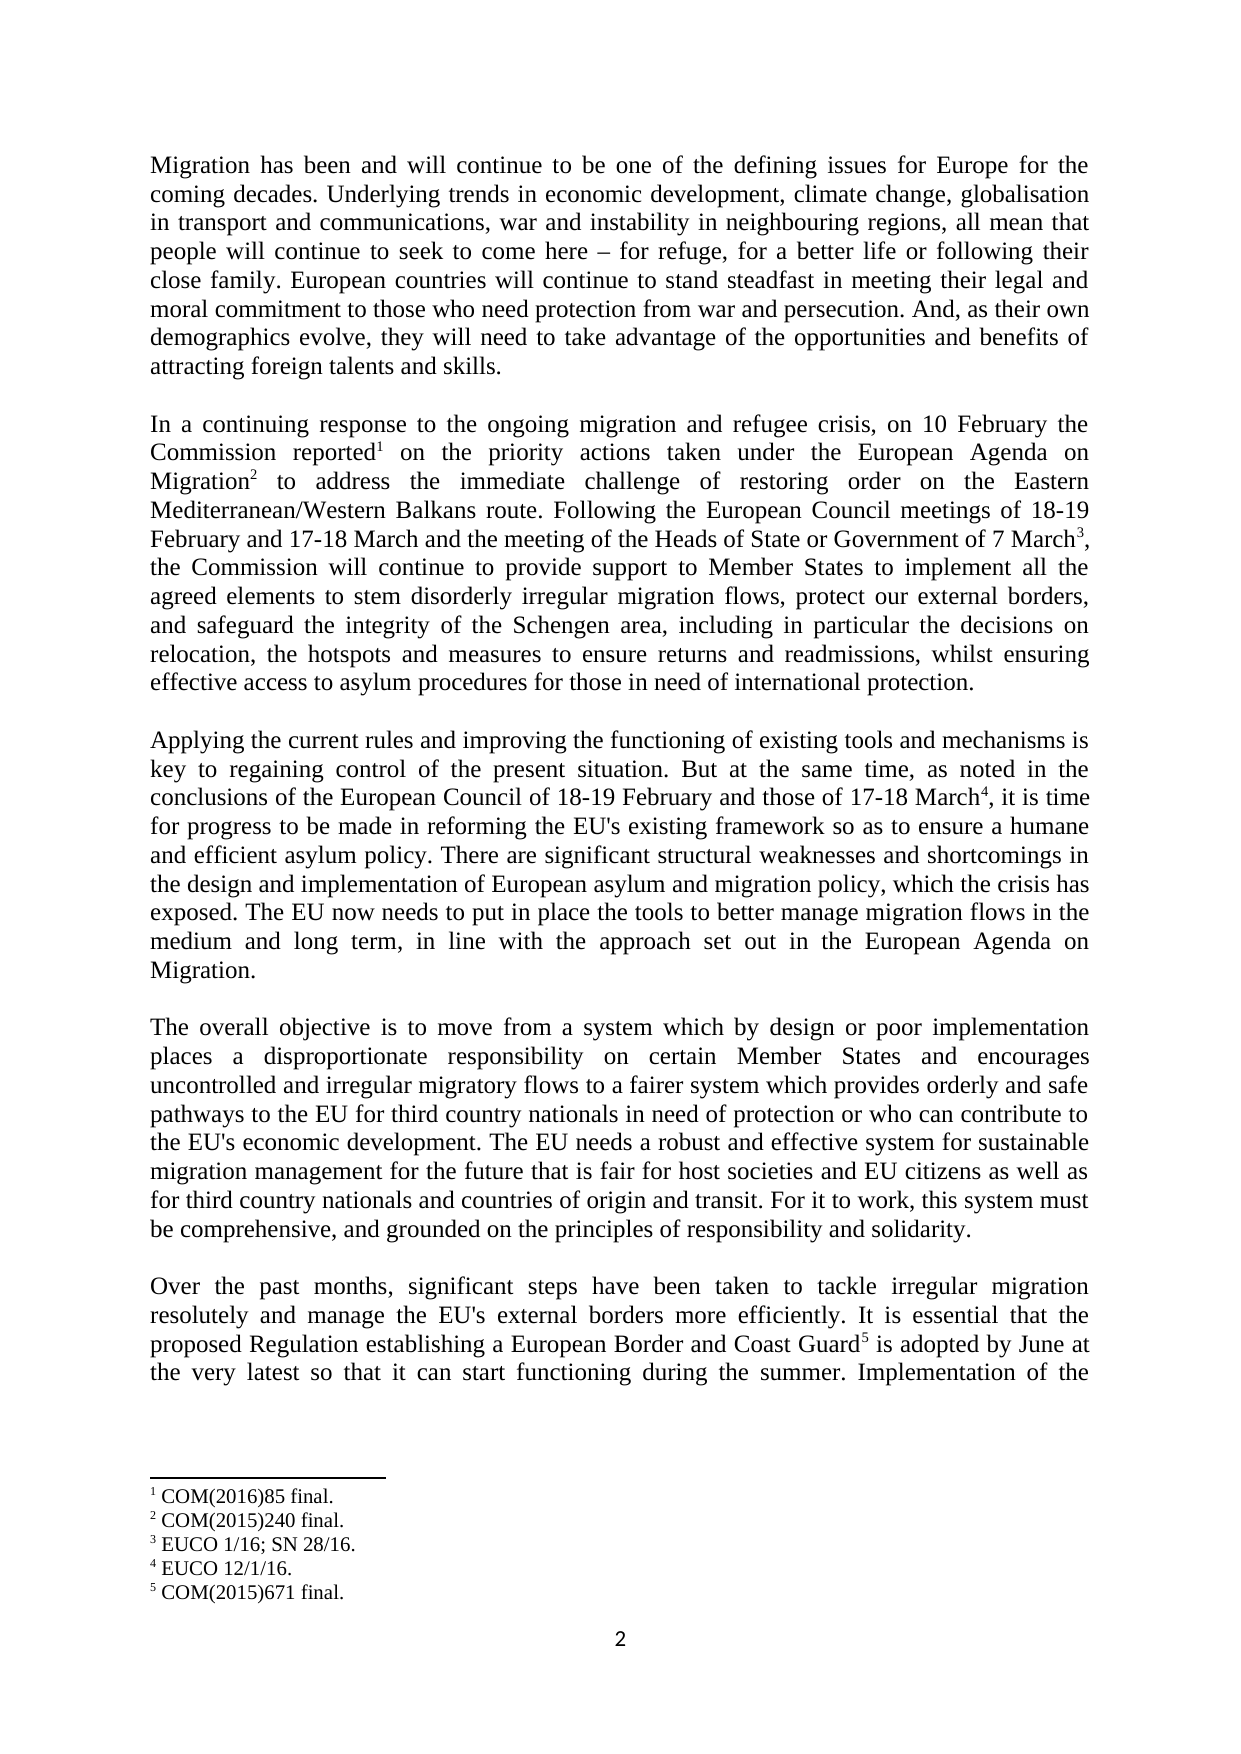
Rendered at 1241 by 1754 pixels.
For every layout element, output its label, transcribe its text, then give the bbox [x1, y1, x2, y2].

text The overall objective is to move from a system which by design or poor implementation places a disproportionate responsibility on certain Member States and encourages uncontrolled and irregular migratory flows to a fairer system which provides orderly and safe pathways to the EU for third country nationals in need of protection or who can contribute to the EU's economic development. The EU needs a robust and effective system for sustainable migration management for the future that is fair for host societies and EU citizens as well as for third country nationals and countries of origin and transit. For it to work, this system must be comprehensive, and grounded on the principles of responsibility and solidarity. [150, 1012, 1090, 1242]
text Applying the current rules and improving the functioning of existing tools and mechanisms is key to regaining control of the present situation. But at the same time, as noted in the conclusions of the European Council of 18-19 February and those of 17-18 March, it is time for progress to be made in reforming the EU's existing framework so as to ensure a humane and efficient asylum policy. There are significant structural weaknesses and shortcomings in the design and implementation of European asylum and migration policy, which the crisis has exposed. The EU now needs to put in place the tools to better manage migration flows in the medium and long term, in line with the approach set out in the European Agenda on Migration. [150, 725, 1090, 984]
text In a continuing response to the ongoing migration and refugee crisis, on 10 February the Commission reported on the priority actions taken under the European Agenda on Migration to address the immediate challenge of restoring order on the Eastern Mediterranean/Western Balkans route. Following the European Council meetings of 18-19 February and 17-18 March and the meeting of the Heads of State or Government of 7 March, the Commission will continue to provide support to Member States to implement all the agreed elements to stem disorderly irregular migration flows, protect our external borders, and safeguard the integrity of the Schengen area, including in particular the decisions on relocation, the hotspots and measures to ensure returns and readmissions, whilst ensuring effective access to asylum procedures for those in need of international protection. [150, 409, 1090, 696]
text Migration has been and will continue to be one of the defining issues for Europe for the coming decades. Underlying trends in economic development, climate change, globalisation in transport and communications, war and instability in neighbouring regions, all mean that people will continue to seek to come here – for refuge, for a better life or following their close family. European countries will continue to stand steadfast in meeting their legal and moral commitment to those who need protection from war and persecution. And, as their own demographics evolve, they will need to take advantage of the opportunities and benefits of attracting foreign talents and skills. [150, 150, 1090, 380]
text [150, 1271, 1090, 1415]
